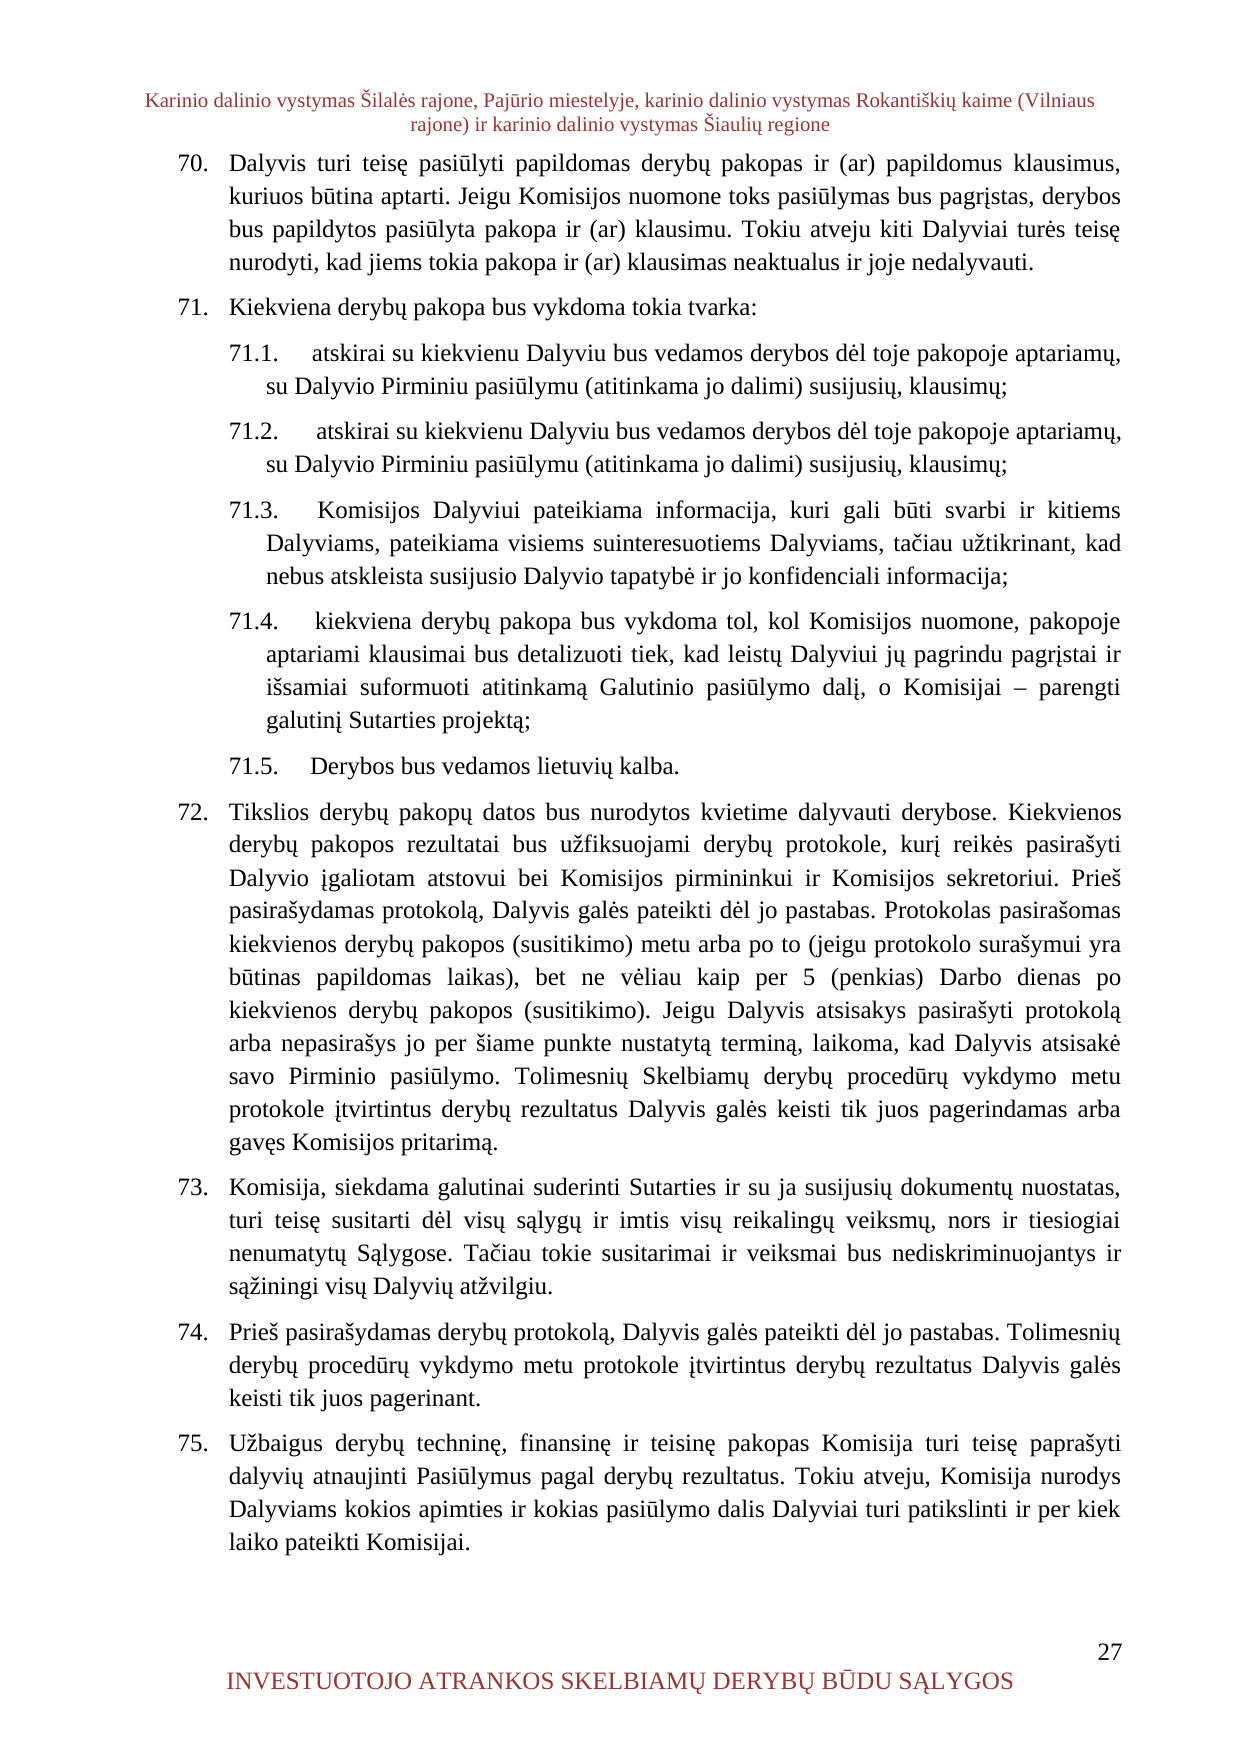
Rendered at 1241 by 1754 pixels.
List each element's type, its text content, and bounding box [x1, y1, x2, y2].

text Prieš pasirašydamas derybų protokolą, Dalyvis galės pateikti dėl jo pastabas. Tolimesnių derybų procedūrų vykdymo metu protokole įtvirtintus derybų rezultatus Dalyvis galės keisti tik juos pagerinant. [177, 1317, 1122, 1412]
list 71.4. kiekviena derybų pakopa bus vykdoma tol, kol Komisijos nuomone, pakopoje aptariami klausimai bus detalizuoti tiek, kad leistų Dalyviui jų pagrindu pagrįstai ir išsamiai suformuoti atitinkamą Galutinio pasiūlymo dalį, o Komisijai – parengti galutinį Sutarties projektą; [228, 606, 1122, 734]
text Užbaigus derybų techninę, finansinę ir teisinę pakopas Komisija turi teisę paprašyti dalyvių atnaujinti Pasiūlymus pagal derybų rezultatus. Tokiu atveju, Komisija nurodys Dalyviams kokios apimties ir kokias pasiūlymo dalis Dalyviai turi patikslinti ir per kiek laiko pateikti Komisijai. [177, 1428, 1122, 1556]
text Dalyvis turi teisę pasiūlyti papildomas derybų pakopas ir (ar) papildomus klausimus, kuriuos būtina aptarti. Jeigu Komisijos nuomone toks pasiūlymas bus pagrįstas, derybos bus papildytos pasiūlyta pakopa ir (ar) klausimu. Tokiu atveju kiti Dalyviai turės teisę nurodyti, kad jiems tokia pakopa ir (ar) klausimas neaktualus ir joje nedalyvauti. [177, 148, 1122, 276]
text Kiekviena derybų pakopa bus vykdoma tokia tvarka: [177, 292, 1122, 321]
text Komisija, siekdama galutinai suderinti Sutarties ir su ja susijusių dokumentų nuostatas, turi teisę susitarti dėl visų sąlygų ir imtis visų reikalingų veiksmų, nors ir tiesiogiai nenumatytų Sąlygose. Tačiau tokie susitarimai ir veiksmai bus nediskriminuojantys ir sąžiningi visų Dalyvių atžvilgiu. [177, 1172, 1122, 1300]
list 71.2. atskirai su kiekvienu Dalyviu bus vedamos derybos dėl toje pakopoje aptariamų, su Dalyvio Pirminiu pasiūlymu (atitinkama jo dalimi) susijusių, klausimų; [228, 416, 1122, 478]
list 71.5. Derybos bus vedamos lietuvių kalba. [228, 751, 1122, 780]
text Tikslios derybų pakopų datos bus nurodytos kvietime dalyvauti derybose. Kiekvienos derybų pakopos rezultatai bus užfiksuojami derybų protokole, kurį reikės pasirašyti Dalyvio įgaliotam atstovui bei Komisijos pirmininkui ir Komisijos sekretoriui. Prieš pasirašydamas protokolą, Dalyvis galės pateikti dėl jo pastabas. Protokolas pasirašomas kiekvienos derybų pakopos (susitikimo) metu arba po to (jeigu protokolo surašymui yra būtinas papildomas laikas), bet ne vėliau kaip per 5 (penkias) Darbo dienas po kiekvienos derybų pakopos (susitikimo). Jeigu Dalyvis atsisakys pasirašyti protokolą arba nepasirašys jo per šiame punkte nustatytą terminą, laikoma, kad Dalyvis atsisakė savo Pirminio pasiūlymo. Tolimesnių Skelbiamų derybų procedūrų vykdymo metu protokole įtvirtintus derybų rezultatus Dalyvis galės keisti tik juos pagerindamas arba gavęs Komisijos pritarimą. [177, 797, 1122, 1156]
list 71.3. Komisijos Dalyviui pateikiama informacija, kuri gali būti svarbi ir kitiems Dalyviams, pateikiama visiems suinteresuotiems Dalyviams, tačiau užtikrinant, kad nebus atskleista susijusio Dalyvio tapatybė ir jo konfidenciali informacija; [228, 495, 1122, 590]
list 71.1. atskirai su kiekvienu Dalyviu bus vedamos derybos dėl toje pakopoje aptariamų, su Dalyvio Pirminiu pasiūlymu (atitinkama jo dalimi) susijusių, klausimų; [228, 338, 1122, 399]
